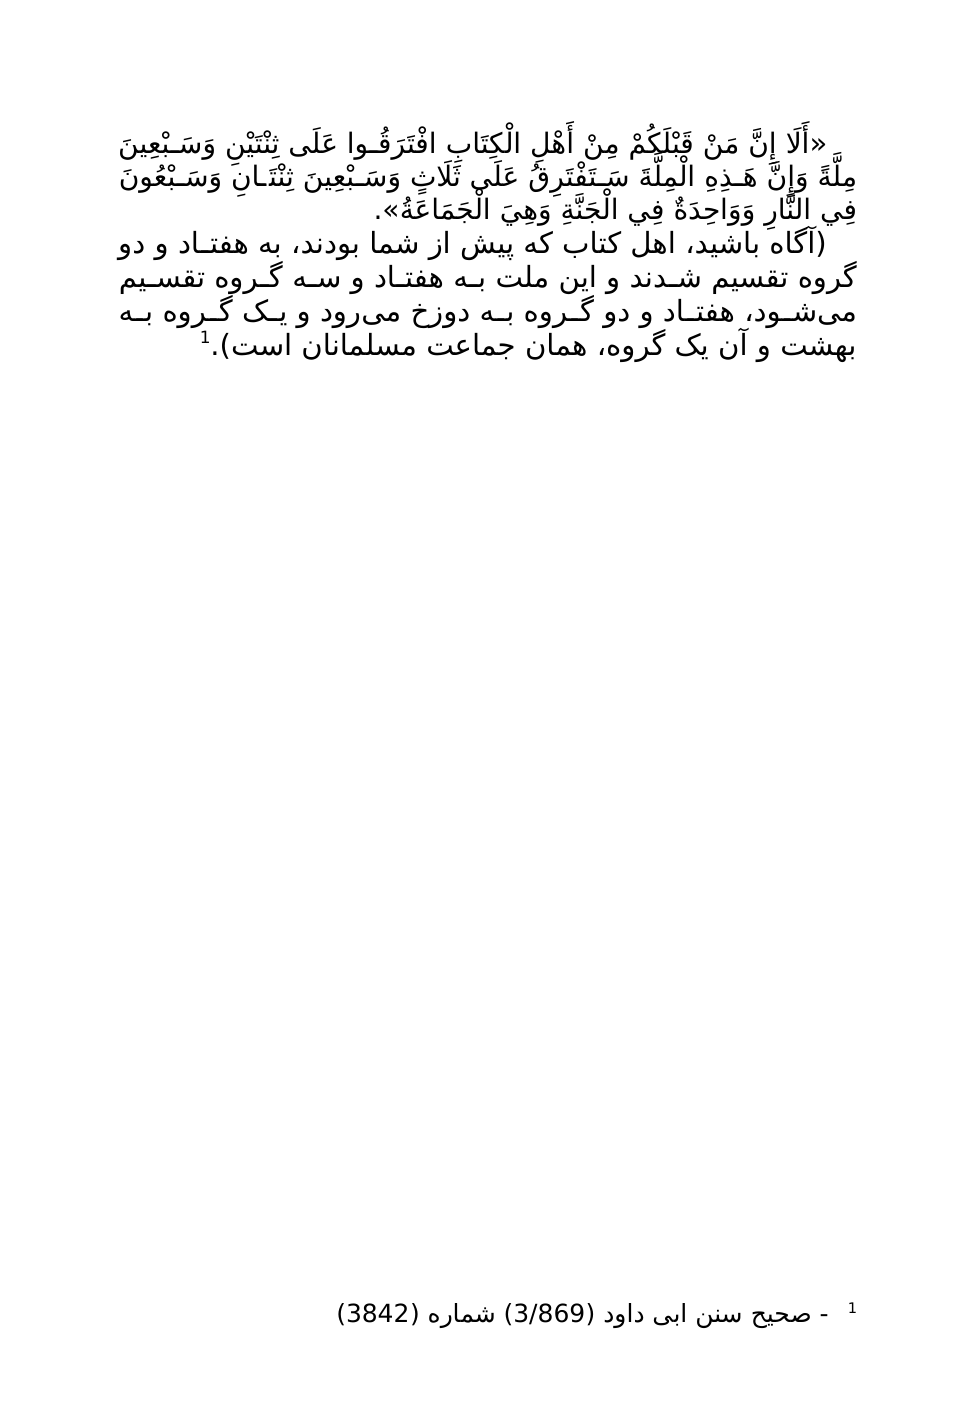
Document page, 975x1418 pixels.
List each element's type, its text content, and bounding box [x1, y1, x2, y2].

text «أَلَا إِنَّ مَنْ قَبْلَكُمْ مِنْ أَهْلِ الْكِتَابِ افْتَرَقُوا عَلَى ثِنْتَيْنِ وَسَبْعِينَ مِلَّةً وَإِنَّ هَذِهِ الْمِلَّةَ سَتَفْتَرِقُ عَلَى ثَلَاثٍ وَسَبْعِينَ ثِنْتَانِ وَسَبْعُونَ فِي النَّارِ وَوَاحِدَةٌ فِي الْجَنَّةِ وَهِيَ الْجَمَاعَةُ». [118, 127, 857, 226]
text (آگاه باشید، اهل کتاب که پیش از شما بودند، ‌به هفتاد و دو گروه تقسیم شدند و این ملت به هفتاد و سه گروه تقسیم می‌شود، هفتاد و دو گروه به دوزخ می‌رود و یک گروه به بهشت و آن یک گروه، همان جماعت مسلمانان است). [118, 226, 857, 362]
